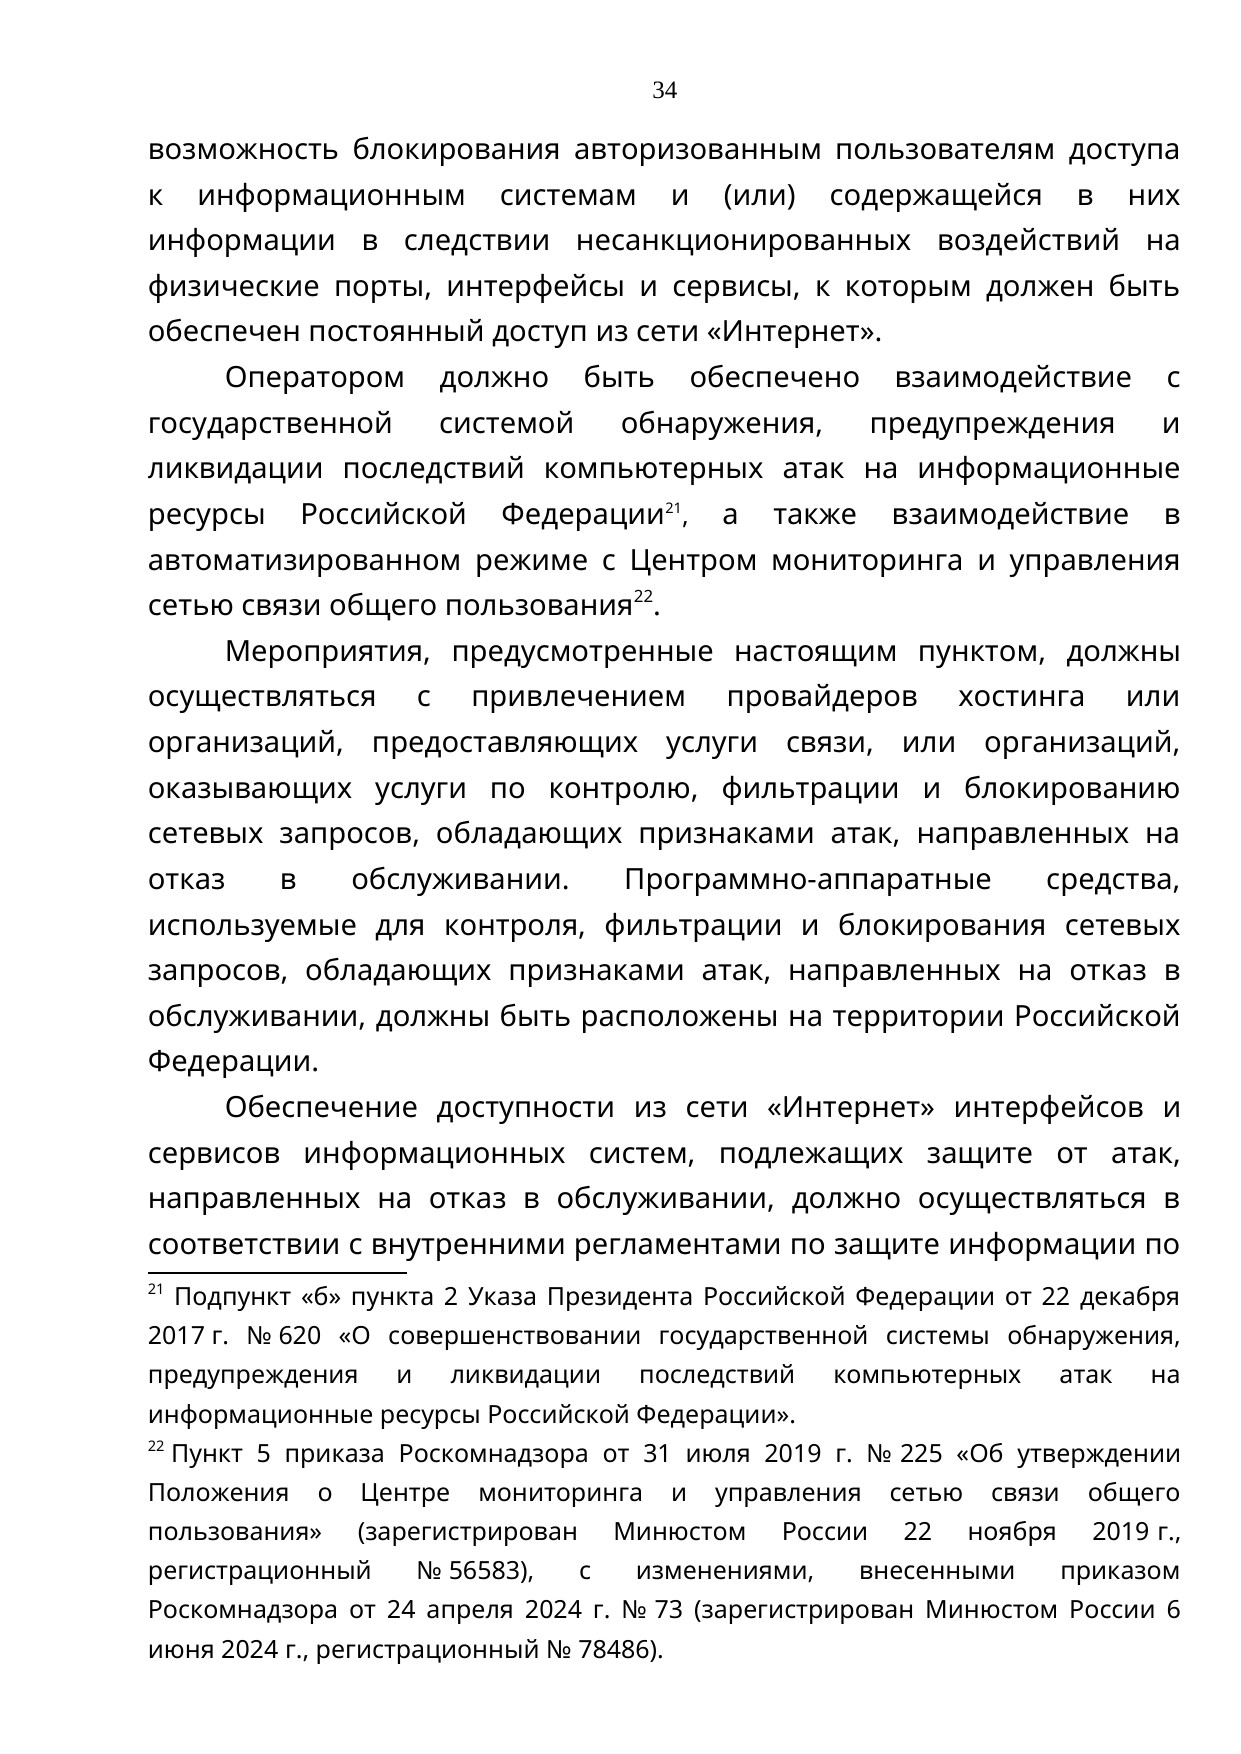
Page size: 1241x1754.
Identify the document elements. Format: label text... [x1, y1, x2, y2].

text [148, 128, 1181, 350]
text Мероприятия, предусмотренные настоящим пунктом, должны осуществляться с привлечением провайдеров хостинга или организаций, предоставляющих услуги связи, или организаций, оказывающих услуги по контролю, фильтрации и блокированию сетевых запросов, обладающих признаками атак, направленных на отказ в обслуживании. Программно-аппаратные средства, используемые для контроля, фильтрации и блокирования сетевых запросов, обладающих признаками атак, направленных на отказ в обслуживании, должны быть расположены на территории Российской Федерации. [148, 630, 1181, 1080]
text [148, 1086, 1181, 1263]
text Оператором должно быть обеспечено взаимодействие с государственной системой обнаружения, предупреждения и ликвидации последствий компьютерных атак на информационные ресурсы Российской Федерации, а также взаимодействие в автоматизированном режиме с Центром мониторинга и управления сетью связи общего пользования. [148, 356, 1181, 624]
